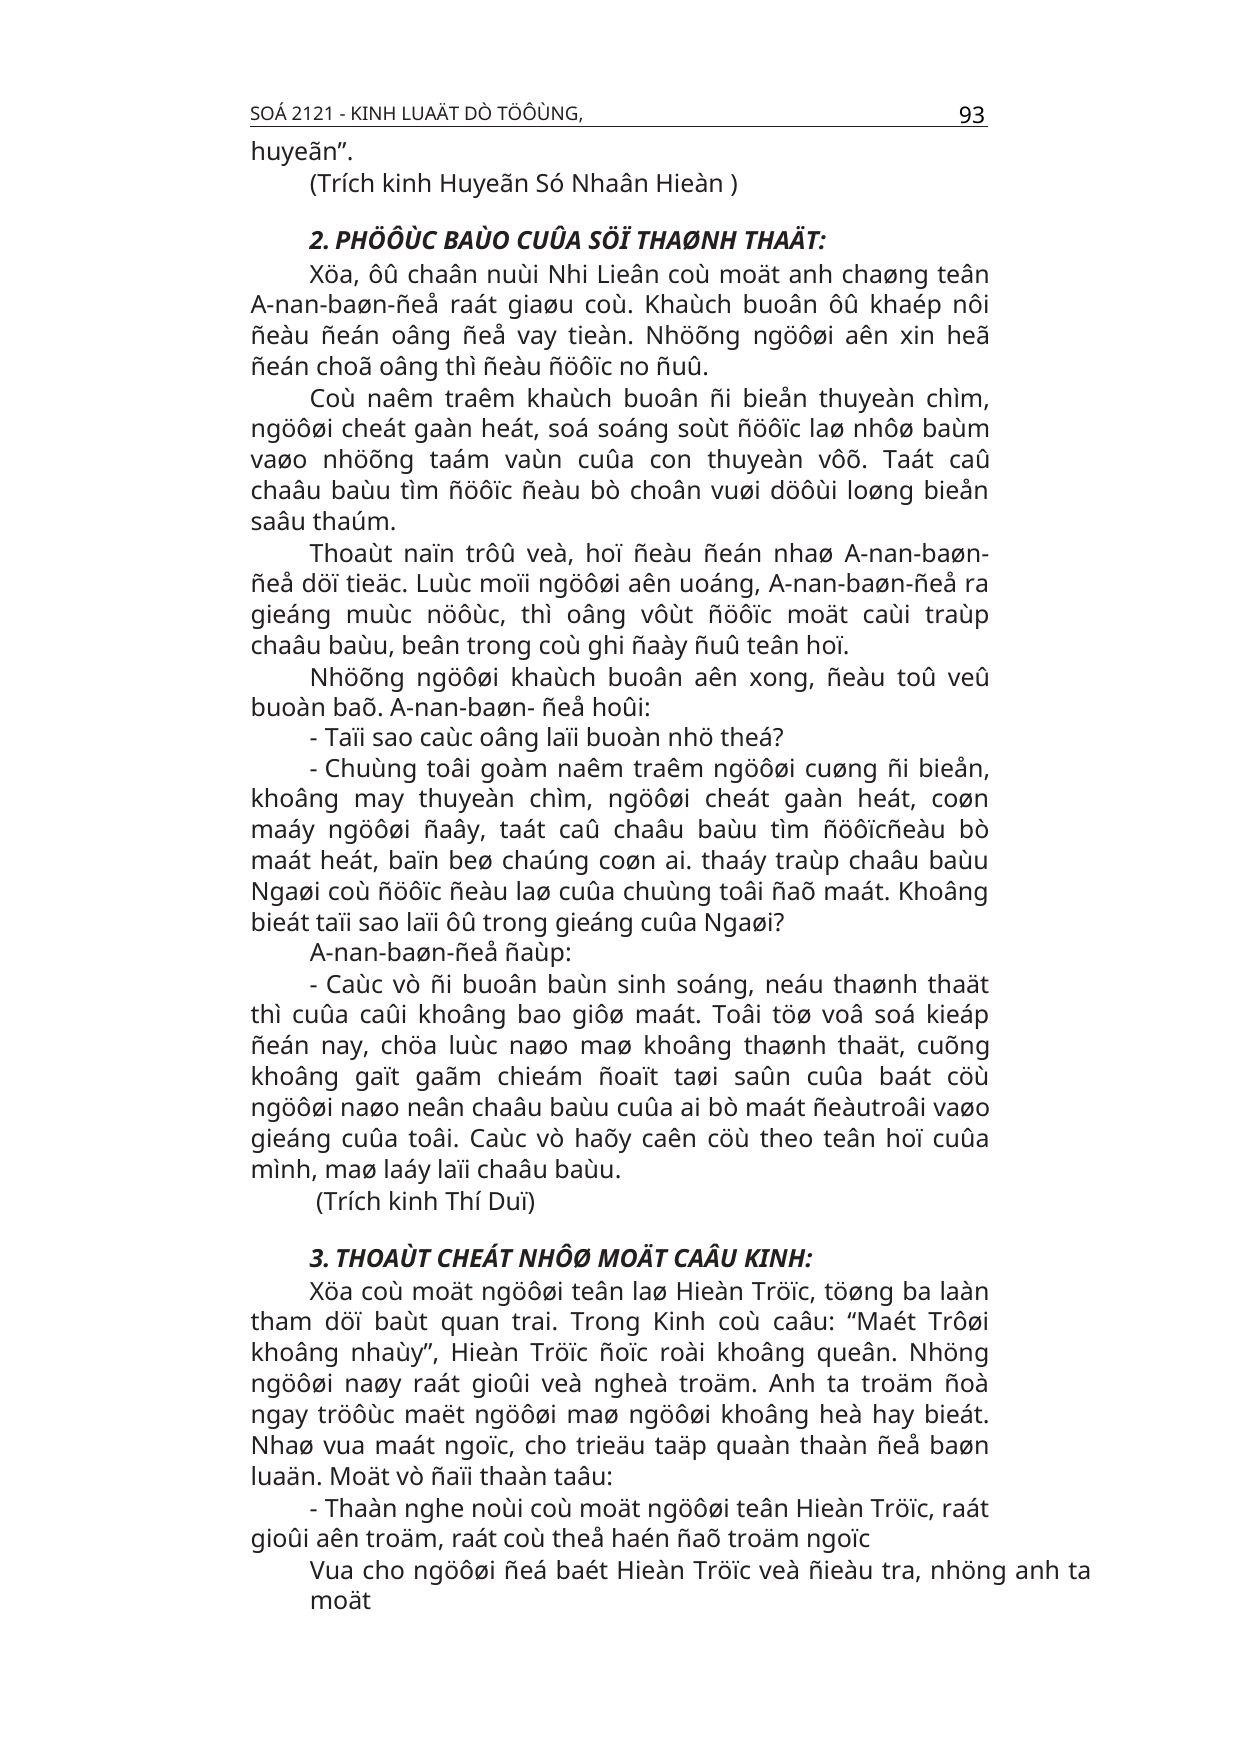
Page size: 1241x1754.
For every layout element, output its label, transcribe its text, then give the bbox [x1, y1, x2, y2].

list Chuùng toâi goàm naêm traêm ngöôøi cuøng ñi bieån, khoâng may thuyeàn chìm, ngöôøi cheát gaàn heát, coøn maáy ngöôøi ñaây, taát caû chaâu baùu tìm ñöôïcñeàu bò maát heát, baïn beø chaúng coøn ai. thaáy traùp chaâu baùu Ngaøi coù ñöôïc ñeàu laø cuûa chuùng toâi ñaõ maát. Khoâng bieát taïi sao laïi ôû trong gieáng cuûa Ngaøi? [250, 753, 990, 939]
text Thoaùt naïn trôû veà, hoï ñeàu ñeán nhaø A-nan-baøn-ñeå döï tieäc. Luùc moïi ngöôøi aên uoáng, A-nan-baøn-ñeå ra gieáng muùc nöôùc, thì oâng vôùt ñöôïc moät caùi traùp chaâu baùu, beân trong coù ghi ñaày ñuû teân hoï. [250, 538, 990, 662]
subtitle PHÖÔÙC BAÙO CUÛA SÖÏ THAØNH THAÄT: [309, 224, 1092, 256]
subtitle THOAÙT CHEÁT NHÔØ MOÄT CAÂU KINH: [309, 1241, 1092, 1273]
text Xöa, ôû chaân nuùi Nhi Lieân coù moät anh chaøng teân A-nan-baøn-ñeå raát giaøu coù. Khaùch buoân ôû khaép nôi ñeàu ñeán oâng ñeå vay tieàn. Nhöõng ngöôøi aên xin heã ñeán choã oâng thì ñeàu ñöôïc no ñuû. [250, 258, 990, 382]
text A-nan-baøn-ñeå ñaùp: [309, 939, 1092, 968]
text Vua cho ngöôøi ñeá baét Hieàn Tröïc veà ñieàu tra, nhöng anh ta moät [309, 1555, 1092, 1616]
text Xöa coù moät ngöôøi teân laø Hieàn Tröïc, töøng ba laàn tham döï baùt quan trai. Trong Kinh coù caâu: “Maét Trôøi khoâng nhaùy”, Hieàn Tröïc ñoïc roài khoâng queân. Nhöng ngöôøi naøy raát gioûi veà ngheà troäm. Anh ta troäm ñoà ngay tröôùc maët ngöôøi maø ngöôøi khoâng heà hay bieát. Nhaø vua maát ngoïc, cho trieäu taäp quaàn thaàn ñeå baøn luaän. Moät vò ñaïi thaàn taâu: [250, 1276, 990, 1493]
list Caùc vò ñi buoân baùn sinh soáng, neáu thaønh thaät thì cuûa caûi khoâng bao giôø maát. Toâi töø voâ soá kieáp ñeán nay, chöa luùc naøo maø khoâng thaønh thaät, cuõng khoâng gaït gaãm chieám ñoaït taøi saûn cuûa baát cöù ngöôøi naøo neân chaâu baùu cuûa ai bò maát ñeàutroâi vaøo gieáng cuûa toâi. Caùc vò haõy caên cöù theo teân hoï cuûa mình, maø laáy laïi chaâu baùu. [250, 969, 990, 1186]
text huyeãn”. [250, 134, 1092, 167]
text (Trích kinh Huyeãn Só Nhaân Hieàn ) [309, 167, 1092, 199]
text (Trích kinh Thí Duï) [316, 1186, 1092, 1216]
list Thaàn nghe noùi coù moät ngöôøi teân Hieàn Tröïc, raát gioûi aên troäm, raát coù theå haén ñaõ troäm ngoïc [250, 1493, 990, 1555]
text Nhöõng ngöôøi khaùch buoân aên xong, ñeàu toû veû buoàn baõ. A-nan-baøn- ñeå hoûi: [250, 662, 990, 724]
list Taïi sao caùc oâng laïi buoàn nhö theá? [309, 724, 1092, 752]
text Coù naêm traêm khaùch buoân ñi bieån thuyeàn chìm, ngöôøi cheát gaàn heát, soá soáng soùt ñöôïc laø nhôø baùm vaøo nhöõng taám vaùn cuûa con thuyeàn vôõ. Taát caû chaâu baùu tìm ñöôïc ñeàu bò choân vuøi döôùi loøng bieån saâu thaúm. [250, 382, 990, 538]
